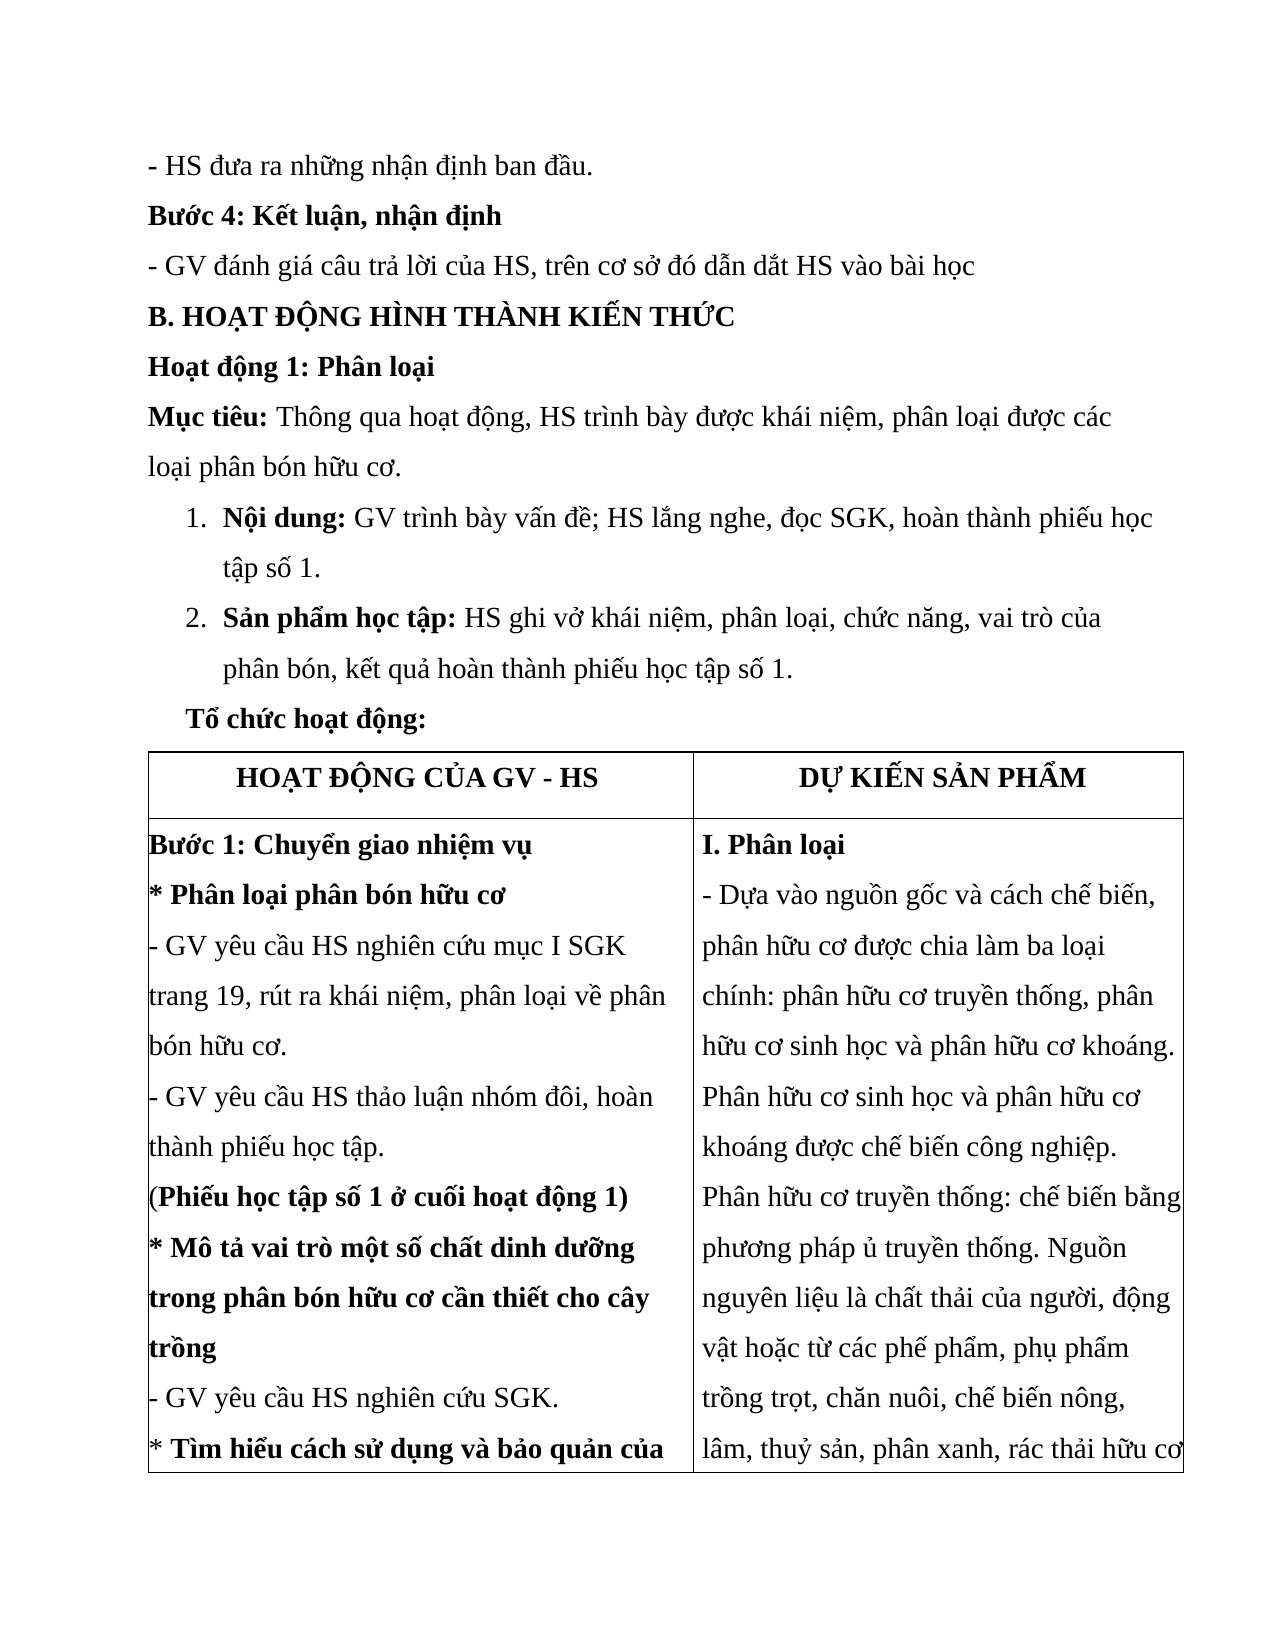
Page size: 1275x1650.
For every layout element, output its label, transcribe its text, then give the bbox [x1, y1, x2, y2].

text Hoạt động 1: Phân loại [148, 349, 1157, 382]
text Bước 4: Kết luận, nhận định [148, 198, 1157, 232]
table_header DỰ KIẾN SẢN PHẨM [694, 753, 1183, 818]
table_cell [694, 819, 1183, 1472]
text - HS đưa ra những nhận định ban đầu. [148, 148, 1157, 181]
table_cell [149, 819, 693, 1472]
table_header HOẠT ĐỘNG CỦA GV - HS [149, 753, 693, 818]
list Sản phẩm học tập: HS ghi vở khái niệm, phân loại, chức năng, vai trò của phân bón, kết quả hoàn thành phiếu học tập số 1. [185, 601, 1157, 684]
list Nội dung: GV trình bày vấn đề; HS lắng nghe, đọc SGK, hoàn thành phiếu học tập số 1. [185, 500, 1157, 584]
text B. HOẠT ĐỘNG HÌNH THÀNH KIẾN THỨC [148, 299, 1157, 332]
text Tổ chức hoạt động: [185, 701, 1157, 735]
text Mục tiêu: Thông qua hoạt động, HS trình bày được khái niệm, phân loại được các loại phân bón hữu cơ. [148, 399, 1157, 483]
text - GV đánh giá câu trả lời của HS, trên cơ sở đó dẫn dắt HS vào bài học [148, 248, 1157, 282]
